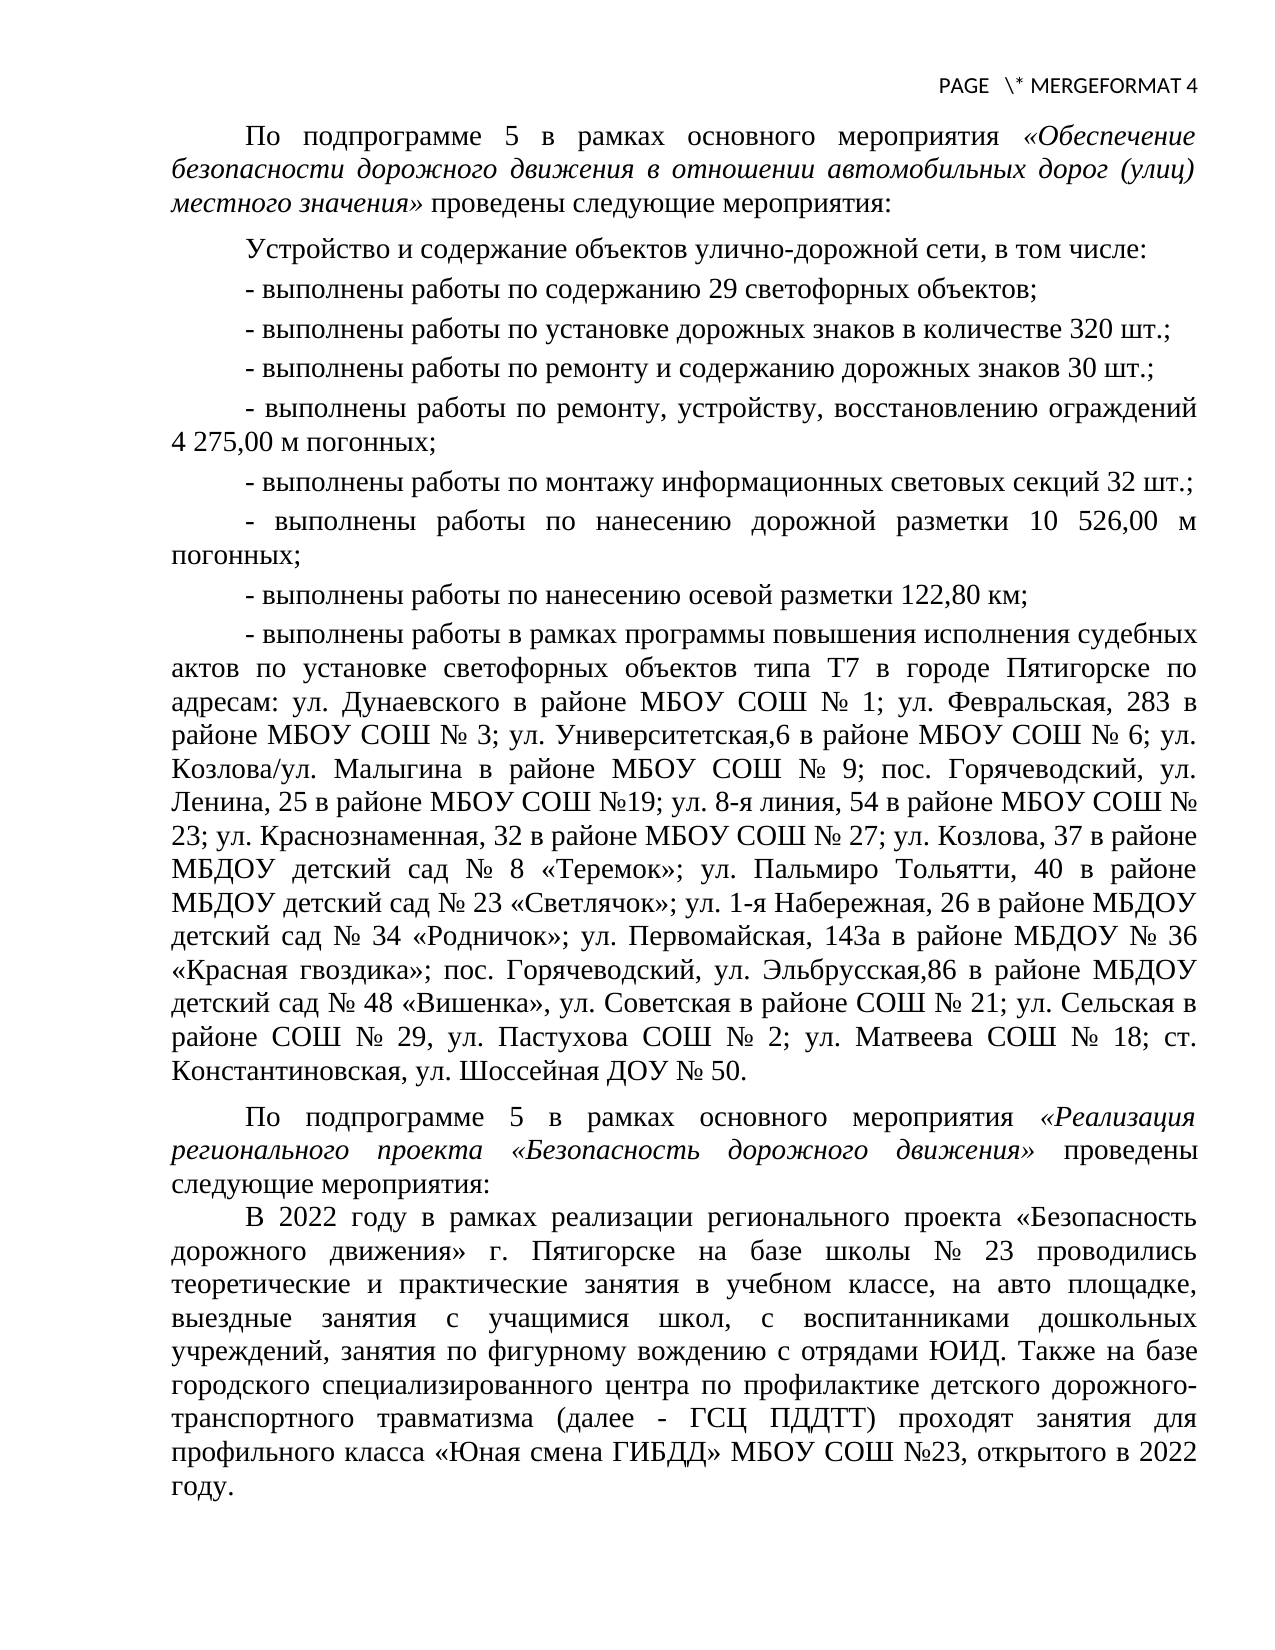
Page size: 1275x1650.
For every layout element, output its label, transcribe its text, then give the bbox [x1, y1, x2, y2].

text По подпрограмме 5 в рамках основного мероприятия «Обеспечение безопасности дорожного движения в отношении автомобильных дорог (улиц) местного значения» проведены следующие мероприятия: [171, 118, 1198, 219]
text В 2022 году в рамках реализации регионального проекта «Безопасность дорожного движения» г. Пятигорске на базе школы № 23 проводились теоретические и практические занятия в учебном классе, на авто площадке, выездные занятия с учащимися школ, с воспитанниками дошкольных учреждений, занятия по фигурному вождению с отрядами ЮИД. Также на базе городского специализированного центра по профилактике детского дорожного-транспортного травматизма (далее - ГСЦ ПДДТТ) проходят занятия для профильного класса «Юная смена ГИБДД» МБОУ СОШ №23, открытого в 2022 году. [171, 1199, 1198, 1501]
text - выполнены работы в рамках программы повышения исполнения судебных актов по установке светофорных объектов типа Т7 в городе Пятигорске по адресам: ул. Дунаевского в районе МБОУ СОШ № 1; ул. Февральская, 283 в районе МБОУ СОШ № 3; ул. Университетская,6 в районе МБОУ СОШ № 6; ул. Козлова/ул. Малыгина в районе МБОУ СОШ № 9; пос. Горячеводский, ул. Ленина, 25 в районе МБОУ СОШ №19; ул. 8-я линия, 54 в районе МБОУ СОШ № 23; ул. Краснознаменная, 32 в районе МБОУ СОШ № 27; ул. Козлова, 37 в районе МБДОУ детский сад № 8 «Теремок»; ул. Пальмиро Тольятти, 40 в районе МБДОУ детский сад № 23 «Светлячок»; ул. 1-я Набережная, 26 в районе МБДОУ детский сад № 34 «Родничок»; ул. Первомайская, 143а в районе МБДОУ № 36 «Красная гвоздика»; пос. Горячеводский, ул. Эльбрусская,86 в районе МБДОУ детский сад № 48 «Вишенка», ул. Советская в районе СОШ № 21; ул. Сельская в районе СОШ № 29, ул. Пастухова СОШ № 2; ул. Матвеева СОШ № 18; ст. Константиновская, ул. Шоссейная ДОУ № 50. [171, 617, 1198, 1086]
text - выполнены работы по нанесению дорожной разметки 10 526,00 м погонных; [171, 503, 1198, 571]
text - выполнены работы по монтажу информационных световых секций 32 шт.; [171, 464, 1198, 497]
text Устройство и содержание объектов улично-дорожной сети, в том числе: [171, 231, 1198, 265]
text - выполнены работы по ремонту и содержанию дорожных знаков 30 шт.; [171, 351, 1198, 384]
text По подпрограмме 5 в рамках основного мероприятия «Реализация регионального проекта «Безопасность дорожного движения» проведены следующие мероприятия: [171, 1099, 1198, 1199]
text - выполнены работы по содержанию 29 светофорных объектов; [171, 271, 1198, 304]
text - выполнены работы по установке дорожных знаков в количестве 320 шт.; [171, 311, 1198, 344]
text - выполнены работы по ремонту, устройству, восстановлению ограждений 4 275,00 м погонных; [171, 390, 1198, 457]
text - выполнены работы по нанесению осевой разметки 122,80 км; [171, 577, 1198, 610]
